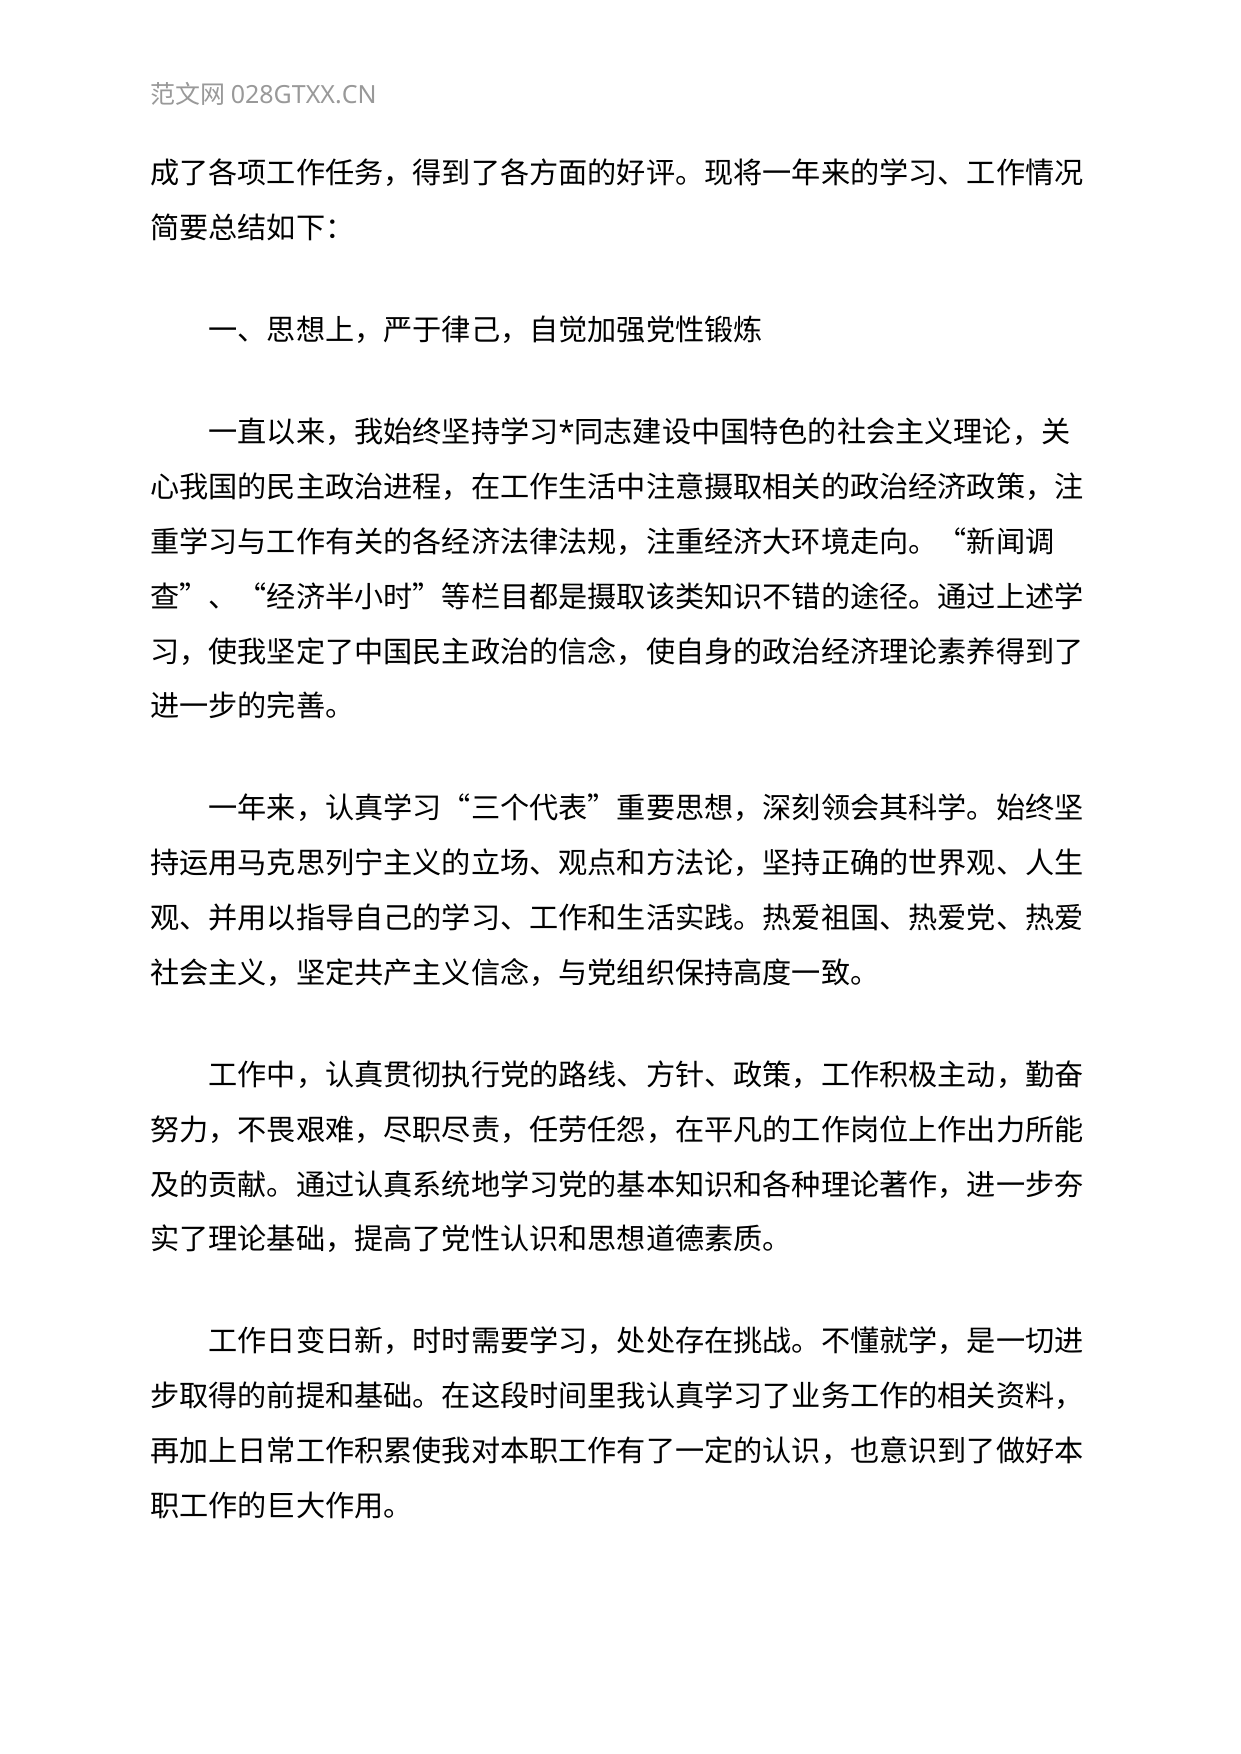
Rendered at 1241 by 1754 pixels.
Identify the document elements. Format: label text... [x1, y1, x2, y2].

text 工作日变日新，时时需要学习，处处存在挑战。不懂就学，是一切进步取得的前提和基础。在这段时间里我认真学习了业务工作的相关资料，再加上日常工作积累使我对本职工作有了一定的认识，也意识到了做好本职工作的巨大作用。 [150, 1318, 1090, 1525]
text 一、思想上，严于律己，自觉加强党性锻炼 [150, 307, 1090, 349]
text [150, 150, 1090, 247]
text 一年来，认真学习“三个代表”重要思想，深刻领会其科学。始终坚持运用马克思列宁主义的立场、观点和方法论，坚持正确的世界观、人生观、并用以指导自己的学习、工作和生活实践。热爱祖国、热爱党、热爱社会主义，坚定共产主义信念，与党组织保持高度一致。 [150, 785, 1090, 992]
text 一直以来，我始终坚持学习*同志建设中国特色的社会主义理论，关心我国的民主政治进程，在工作生活中注意摄取相关的政治经济政策，注重学习与工作有关的各经济法律法规，注重经济大环境走向。“新闻调查”、“经济半小时”等栏目都是摄取该类知识不错的途径。通过上述学习，使我坚定了中国民主政治的信念，使自身的政治经济理论素养得到了进一步的完善。 [150, 408, 1090, 725]
text 工作中，认真贯彻执行党的路线、方针、政策，工作积极主动，勤奋努力，不畏艰难，尽职尽责，任劳任怨，在平凡的工作岗位上作出力所能及的贡献。通过认真系统地学习党的基本知识和各种理论著作，进一步夯实了理论基础，提高了党性认识和思想道德素质。 [150, 1051, 1090, 1258]
